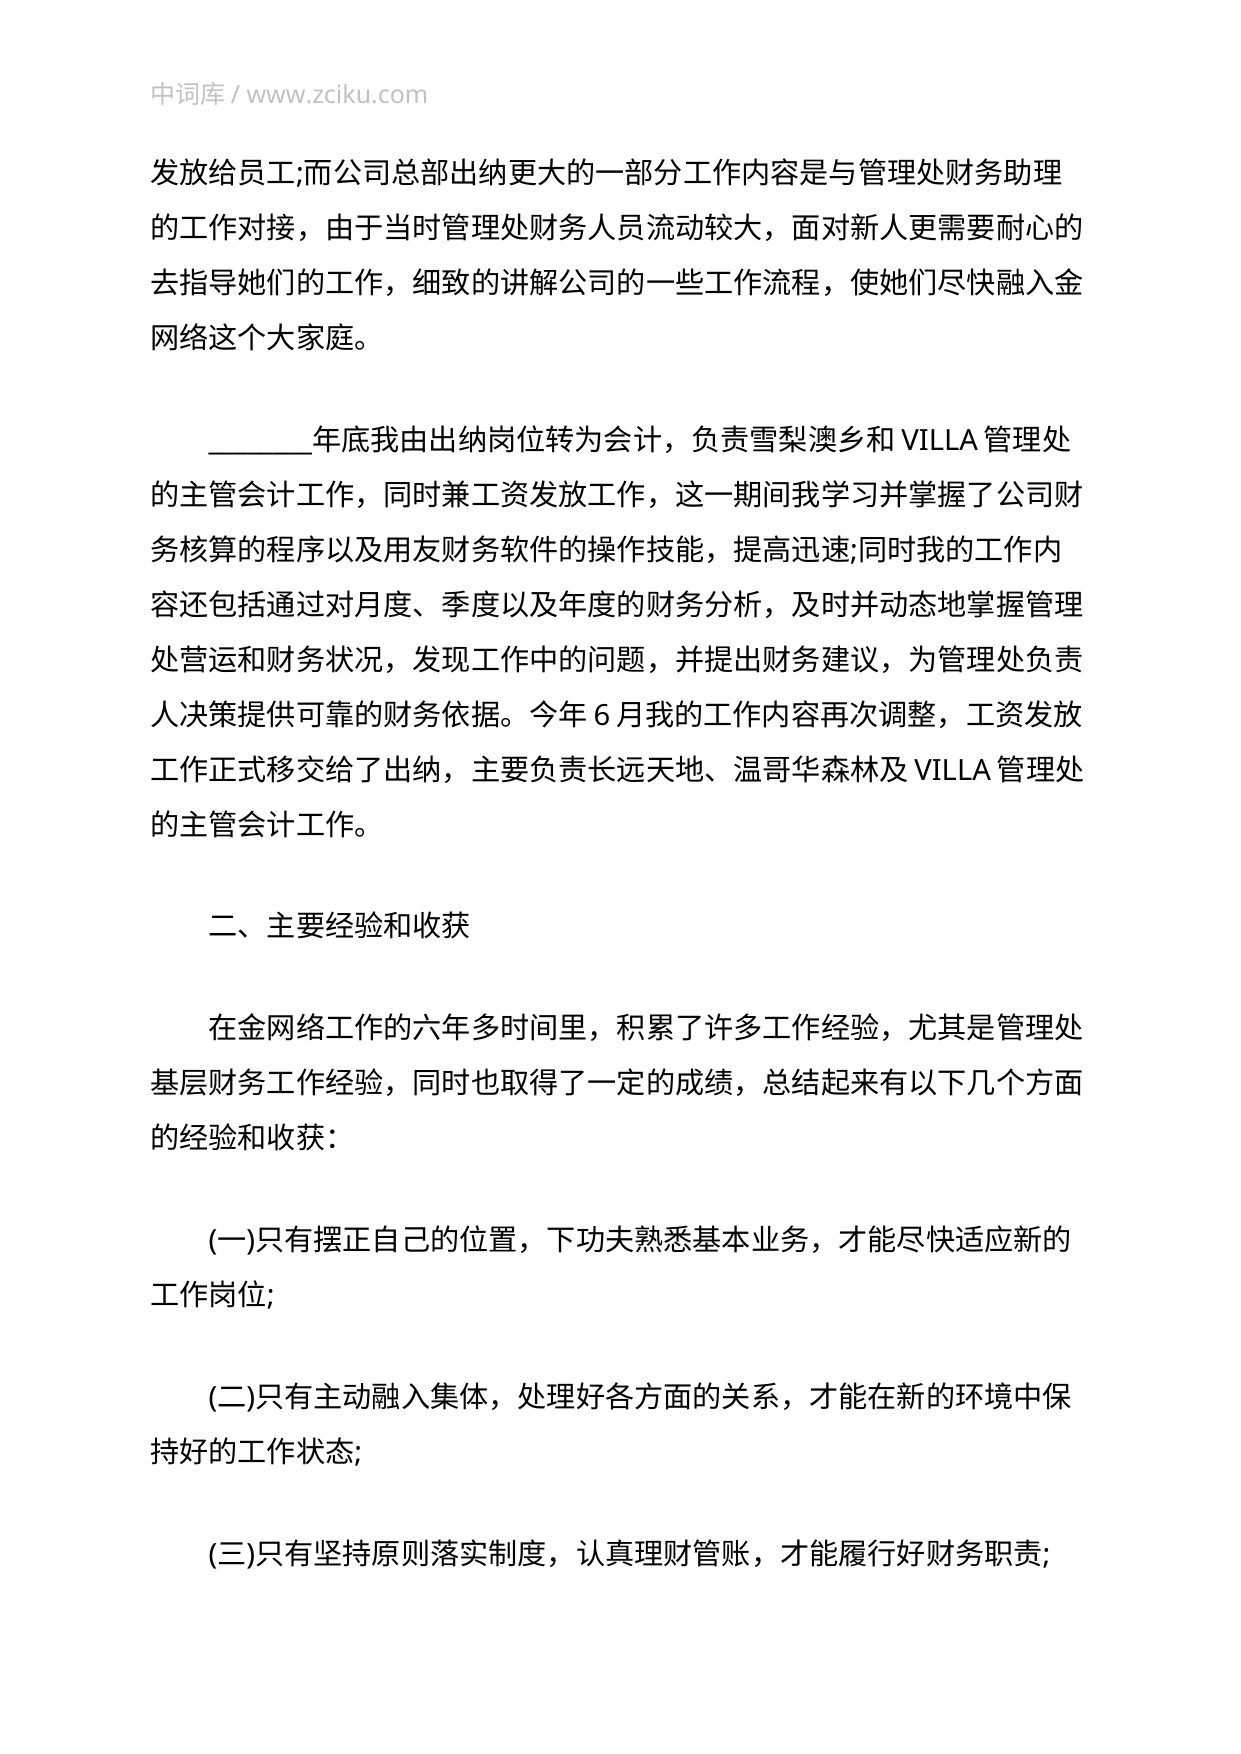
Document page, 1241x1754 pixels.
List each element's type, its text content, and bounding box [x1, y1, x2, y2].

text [150, 150, 1090, 357]
text 在金网络工作的六年多时间里，积累了许多工作经验，尤其是管理处基层财务工作经验，同时也取得了一定的成绩，总结起来有以下几个方面的经验和收获： [150, 1005, 1090, 1157]
text ________年底我由出纳岗位转为会计，负责雪梨澳乡和VILLA管理处的主管会计工作，同时兼工资发放工作，这一期间我学习并掌握了公司财务核算的程序以及用友财务软件的操作技能，提高迅速;同时我的工作内容还包括通过对月度、季度以及年度的财务分析，及时并动态地掌握管理处营运和财务状况，发现工作中的问题，并提出财务建议，为管理处负责人决策提供可靠的财务依据。今年6月我的工作内容再次调整，工资发放工作正式移交给了出纳，主要负责长远天地、温哥华森林及VILLA管理处的主管会计工作。 [150, 417, 1090, 843]
text (二)只有主动融入集体，处理好各方面的关系，才能在新的环境中保持好的工作状态; [150, 1373, 1090, 1471]
text (三)只有坚持原则落实制度，认真理财管账，才能履行好财务职责; [150, 1530, 1090, 1573]
text (一)只有摆正自己的位置，下功夫熟悉基本业务，才能尽快适应新的工作岗位; [150, 1216, 1090, 1314]
text 二、主要经验和收获 [150, 903, 1090, 945]
